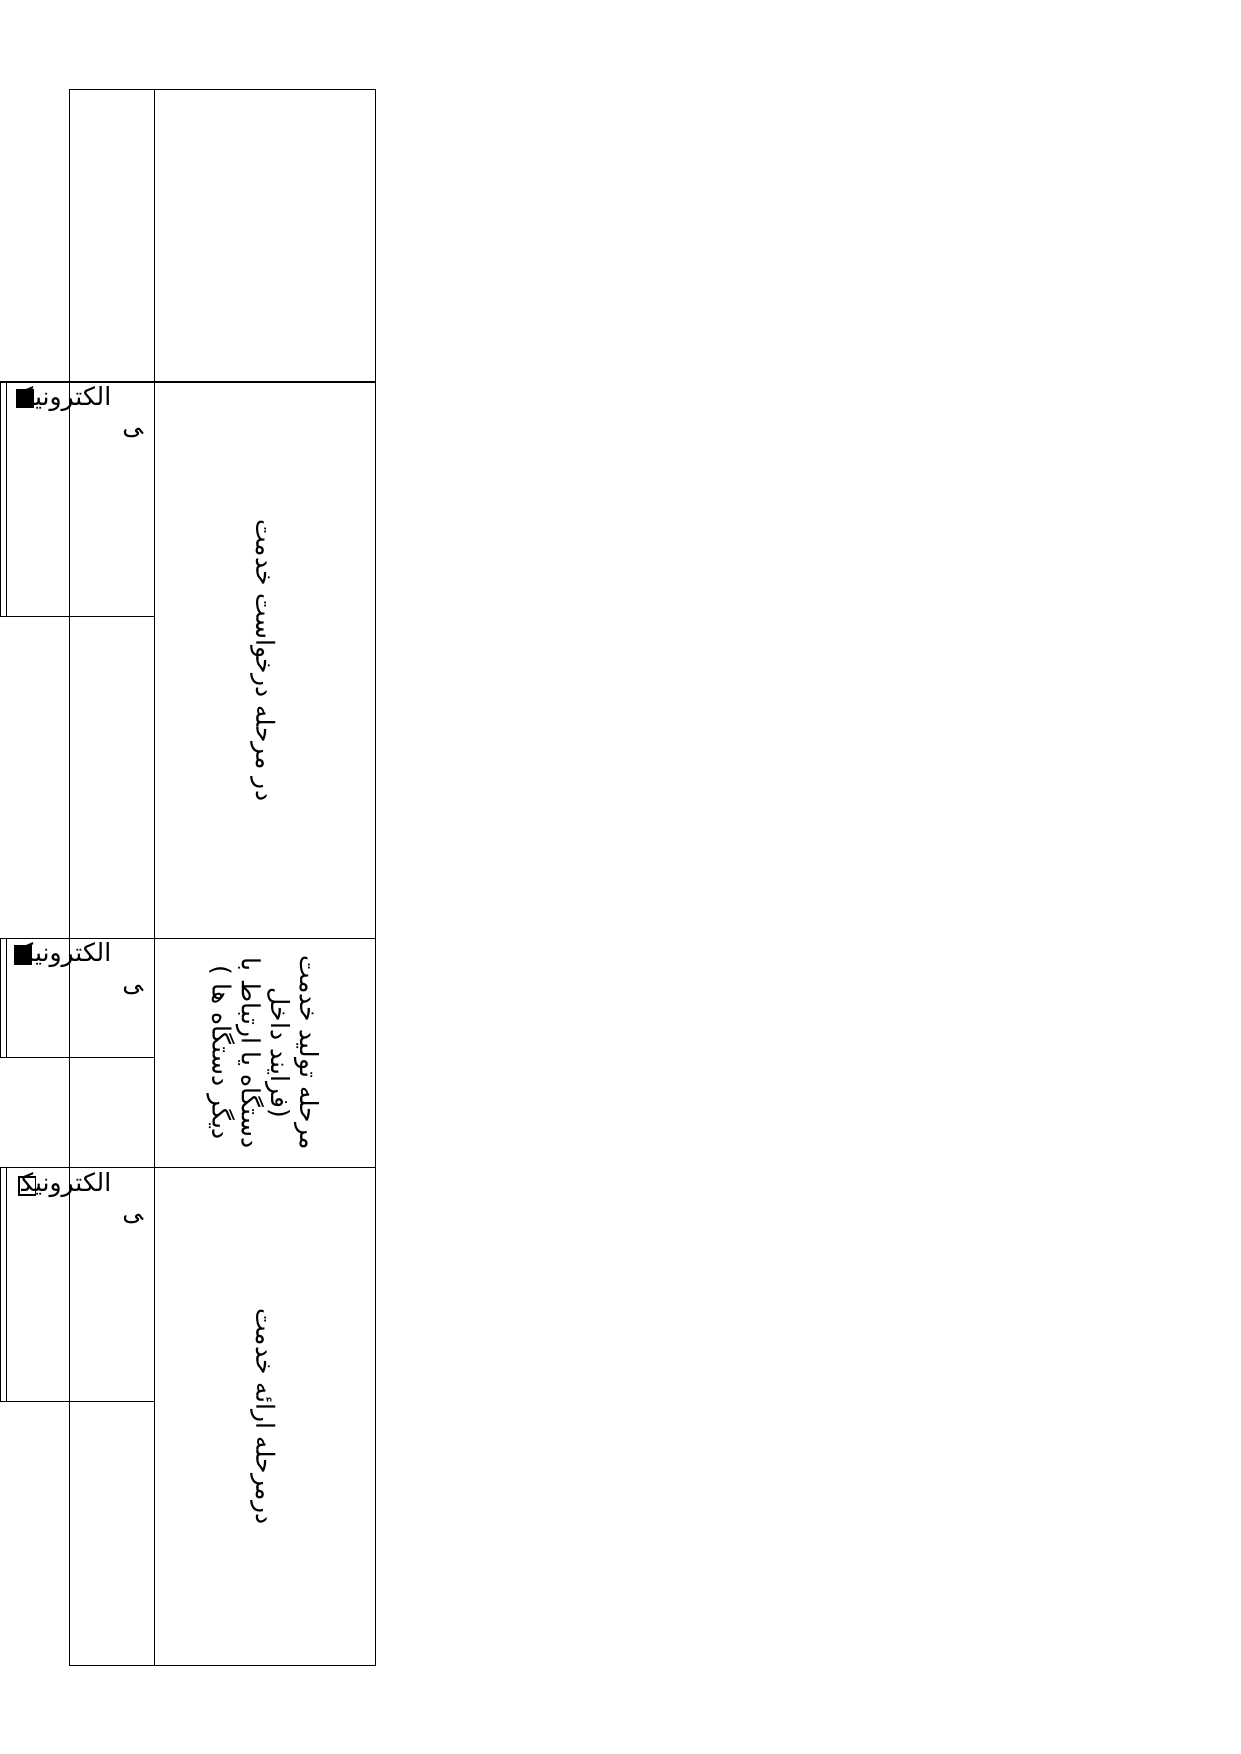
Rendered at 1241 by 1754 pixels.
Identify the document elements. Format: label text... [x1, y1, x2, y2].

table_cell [155, 90, 375, 381]
table_cell الکترونیکی [70, 383, 154, 616]
table_cell الکترونیکی [70, 939, 154, 1057]
table_cell مرحله تولید خدمت (فرایند داخل دستگاه یا ارتباط با دیگر دستگاه ها ) [155, 939, 375, 1167]
table_cell در مرحله درخواست خدمت [155, 383, 375, 938]
table_cell درمرحله ارائه خدمت [155, 1168, 375, 1664]
table_cell الکترونیکی [70, 1168, 154, 1401]
